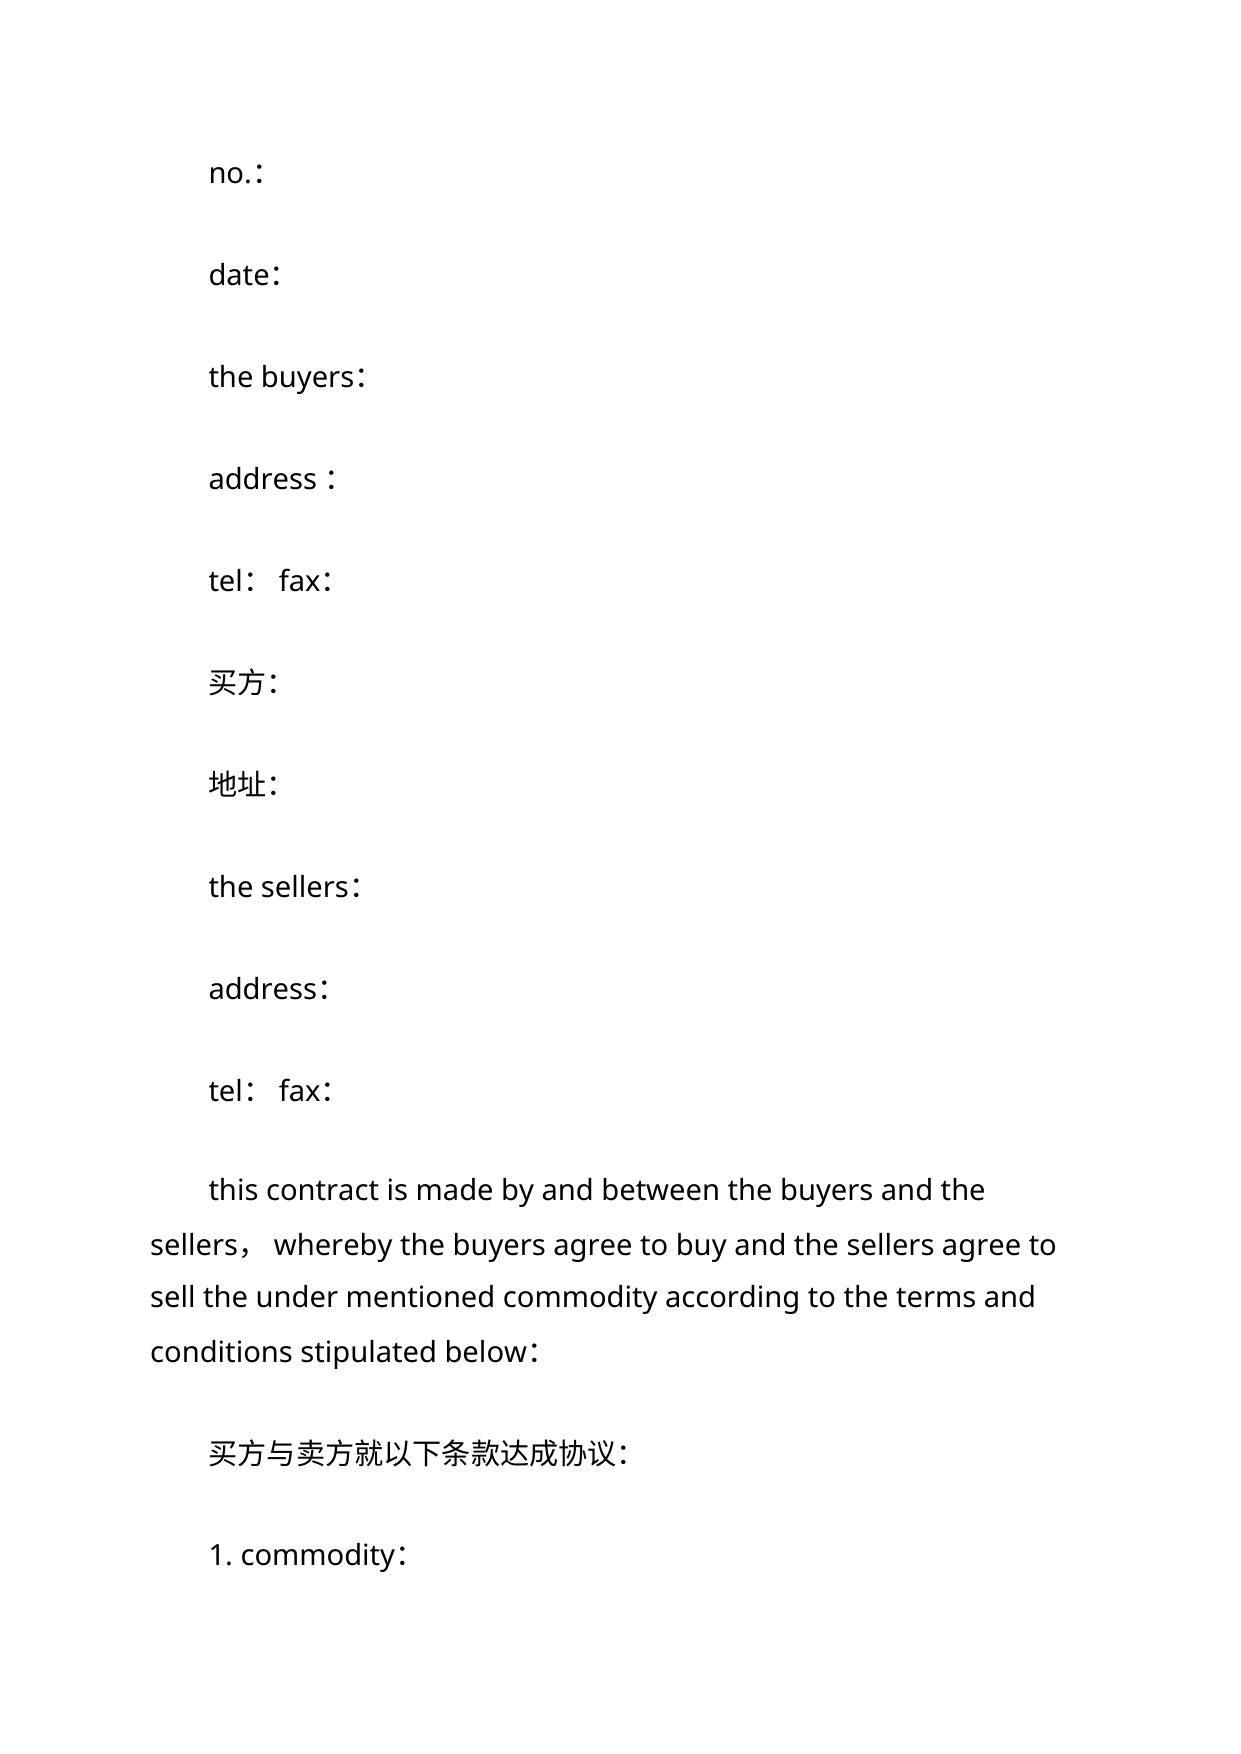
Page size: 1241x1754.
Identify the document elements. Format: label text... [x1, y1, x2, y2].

text address ： [150, 456, 1090, 498]
text the sellers： [150, 863, 1090, 906]
text address： [150, 965, 1090, 1008]
text this contract is made by and between the buyers and the sellers， whereby the buyers agree to buy and the sellers agree to sell the under mentioned commodity according to the terms and conditions stipulated below： [150, 1169, 1090, 1371]
text 买方： [150, 660, 1090, 702]
text date： [150, 252, 1090, 294]
text tel： fax： [150, 1067, 1090, 1110]
text 买方与卖方就以下条款达成协议： [150, 1430, 1090, 1472]
text tel： fax： [150, 558, 1090, 600]
text 地址： [150, 762, 1090, 804]
text 1. commodity： [150, 1532, 1090, 1574]
text the buyers： [150, 354, 1090, 396]
text no.： [150, 150, 1090, 192]
